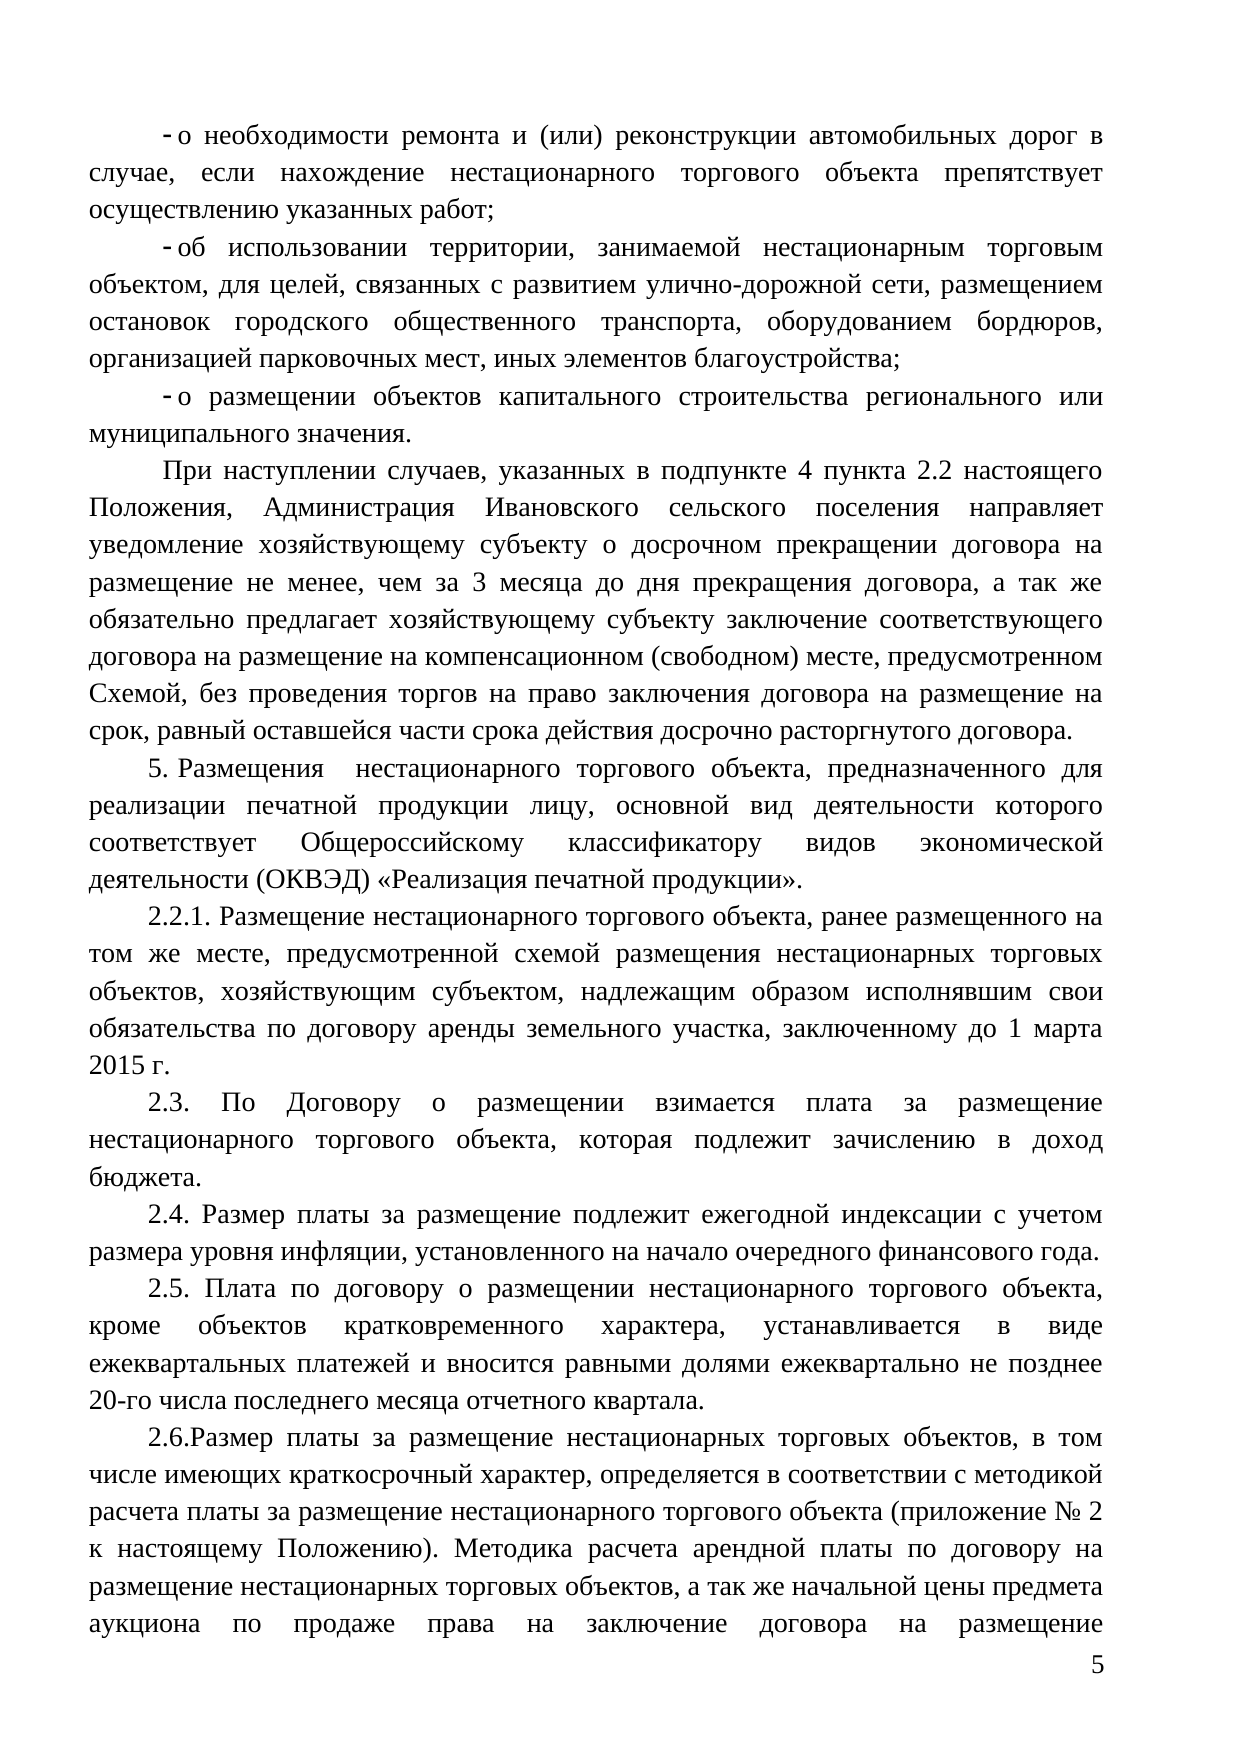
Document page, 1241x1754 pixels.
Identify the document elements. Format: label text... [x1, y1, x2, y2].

text 2.4. Размер платы за размещение подлежит ежегодной индексации с учетом размера уровня инфляции, установленного на начало очередного финансового года. [89, 1197, 1104, 1266]
text 2.2.1. Размещение нестационарного торгового объекта, ранее размещенного на том же месте, предусмотренной схемой размещения нестационарных торговых объектов, хозяйствующим субъектом, надлежащим образом исполнявшим свои обязательства по договору аренды земельного участка, заключенному до 1 марта 2015 г. [89, 899, 1104, 1081]
list об использовании территории, занимаемой нестационарным торговым объектом, для целей, связанных с развитием улично-дорожной сети, размещением остановок городского общественного транспорта, оборудованием бордюров, организацией парковочных мест, иных элементов благоустройства; [89, 230, 1104, 374]
list При наступлении случаев, указанных в подпункте 4 пункта 2.2 настоящего Положения, Администрация Ивановского сельского поселения направляет уведомление хозяйствующему субъекту о досрочном прекращении договора на размещение не менее, чем за 3 месяца до дня прекращения договора, а так же обязательно предлагает хозяйствующему субъекту заключение соответствующего договора на размещение на компенсационном (свободном) месте, предусмотренном Схемой, без проведения торгов на право заключения договора на размещение на срок, равный оставшейся части срока действия досрочно расторгнутого договора. [89, 453, 1104, 746]
text 2.5. Плата по договору о размещении нестационарного торгового объекта, кроме объектов кратковременного характера, устанавливается в виде ежеквартальных платежей и вносится равными долями ежеквартально не позднее 20-го числа последнего месяца отчетного квартала. [89, 1271, 1104, 1415]
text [89, 1420, 1104, 1638]
list о необходимости ремонта и (или) реконструкции автомобильных дорог в случае, если нахождение нестационарного торгового объекта препятствует осуществлению указанных работ; [89, 118, 1104, 225]
text 2.3. По Договору о размещении взимается плата за размещение нестационарного торгового объекта, которая подлежит зачислению в доход бюджета. [89, 1085, 1104, 1192]
list Размещения нестационарного торгового объекта, предназначенного для реализации печатной продукции лицу, основной вид деятельности которого соответствует Общероссийскому классификатору видов экономической деятельности (ОКВЭД) «Реализация печатной продукции». [89, 751, 1104, 894]
list о размещении объектов капитального строительства регионального или муниципального значения. [89, 379, 1104, 448]
